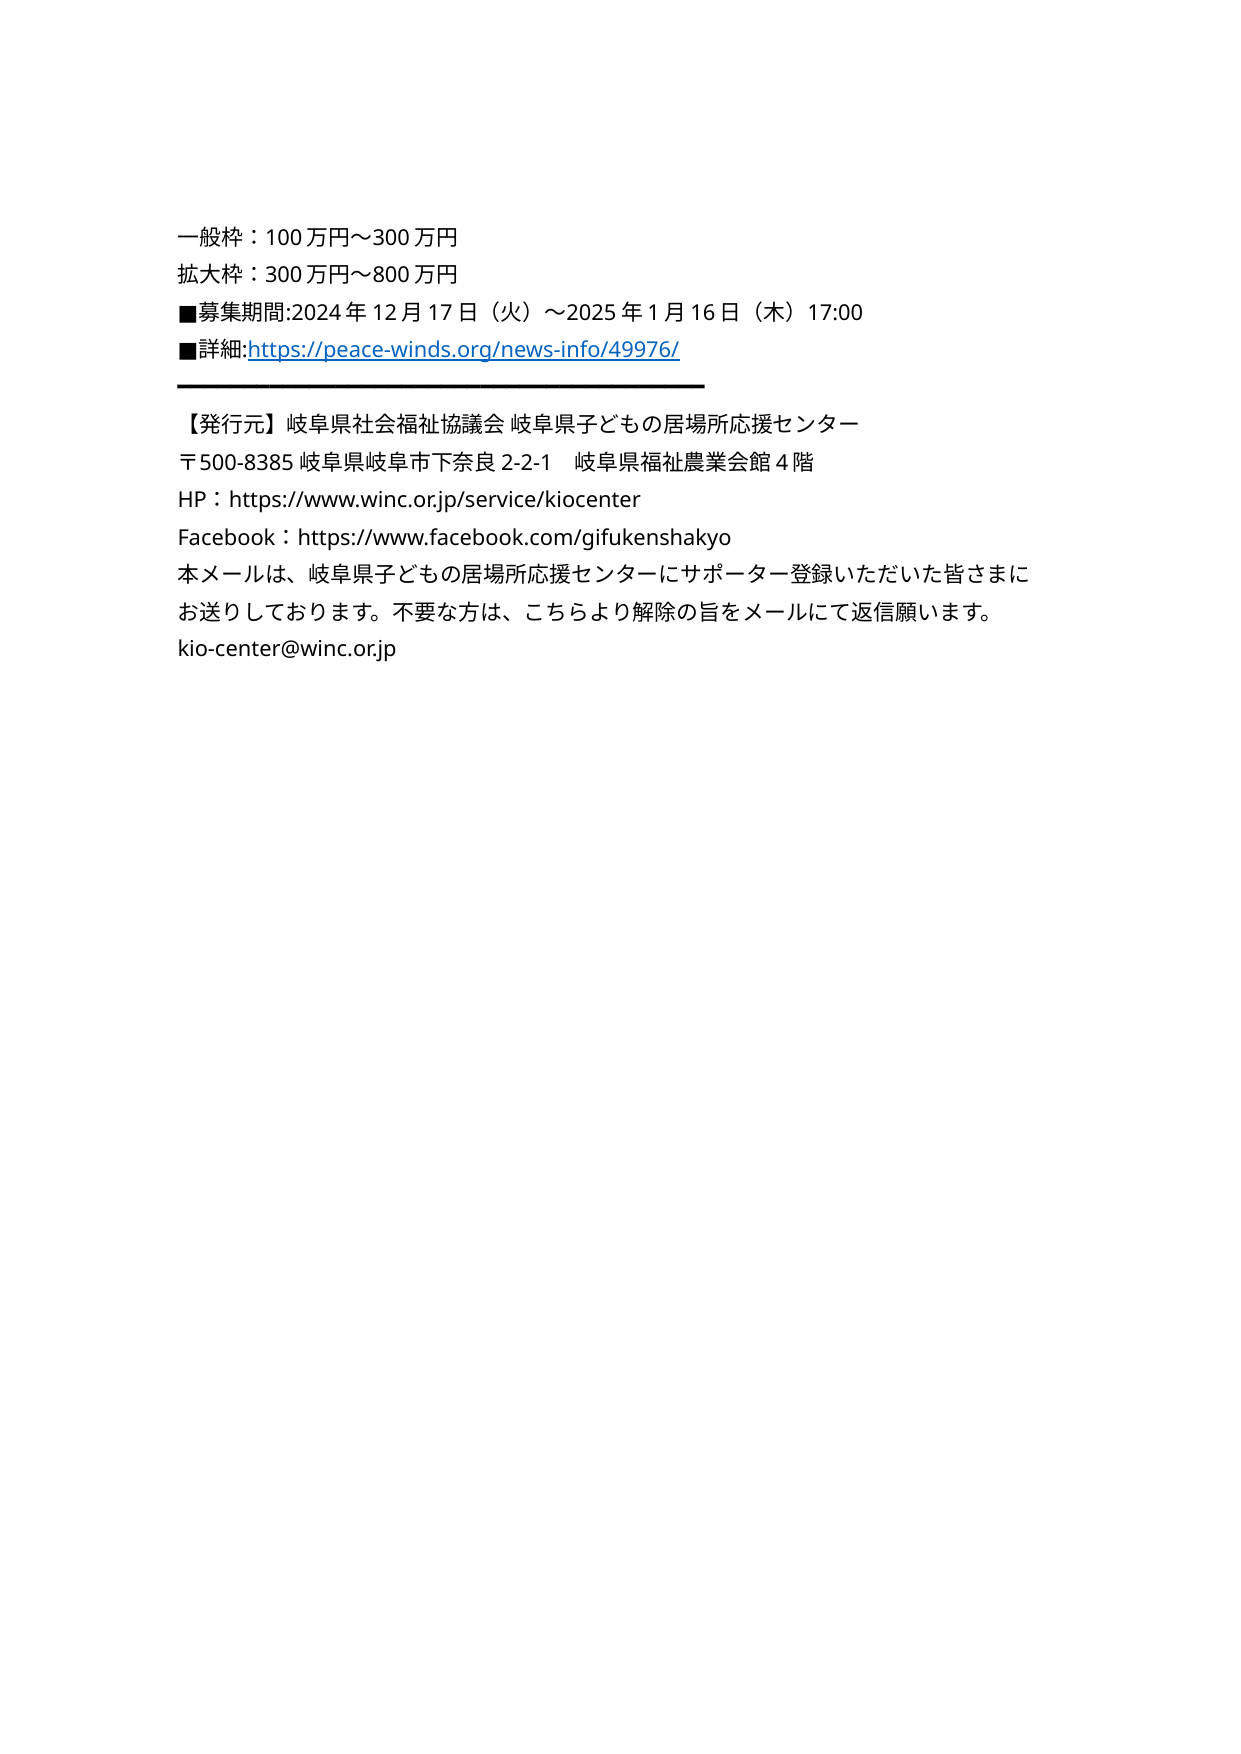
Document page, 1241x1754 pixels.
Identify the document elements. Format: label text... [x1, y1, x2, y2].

text 拡大枠：300万円～800万円 [177, 254, 1063, 292]
text kio-center@winc.or.jp [177, 629, 1063, 667]
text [177, 367, 1063, 404]
text 一般枠：100万円～300万円 [177, 217, 1063, 254]
text HP：https://www.winc.or.jp/service/kiocenter [177, 479, 1063, 517]
text Facebook：https://www.facebook.com/gifukenshakyo [177, 517, 1063, 554]
text 〒500-8385 岐阜県岐阜市下奈良2-2-1 岐阜県福祉農業会館4階 [177, 442, 1063, 479]
text ■募集期間:2024年12月17日（火）～2025年1月16日（木）17:00 [177, 292, 1063, 329]
text ■詳細:https://peace-winds.org/news-info/49976/ [177, 329, 1063, 367]
text お送りしております。不要な方は、こちらより解除の旨をメールにて返信願います。 [177, 592, 1063, 629]
text 【発行元】岐阜県社会福祉協議会 岐阜県子どもの居場所応援センター [177, 404, 1063, 442]
text 本メールは、岐阜県子どもの居場所応援センターにサポーター登録いただいた皆さまに [177, 554, 1063, 592]
